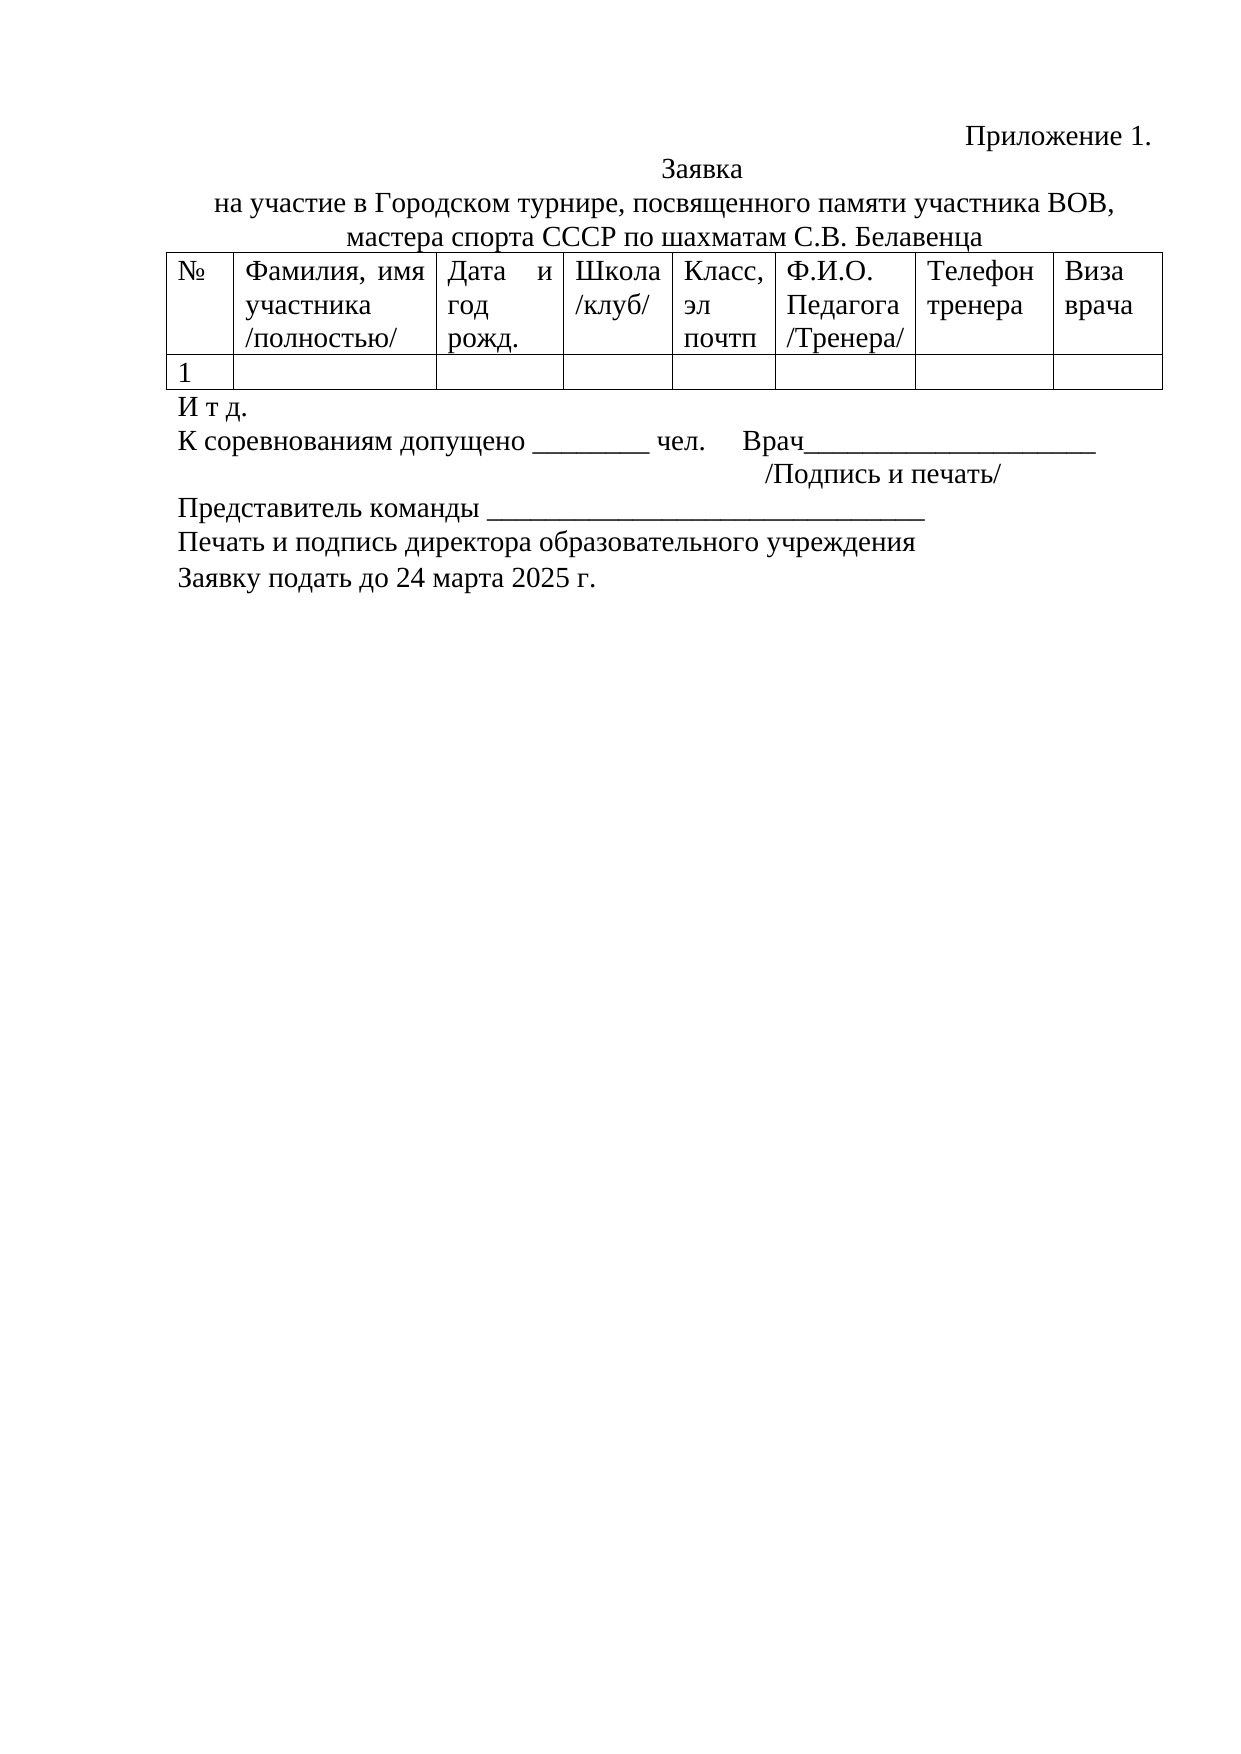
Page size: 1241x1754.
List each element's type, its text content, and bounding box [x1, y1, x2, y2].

table_cell [234, 355, 436, 388]
table_header Виза врача [1054, 253, 1162, 354]
table_cell [564, 355, 672, 388]
text Представитель команды ______________________________ [177, 490, 1152, 524]
table_header Фамилия, имя участника /полностью/ [234, 253, 436, 354]
table_header Телефон тренера [916, 253, 1053, 354]
text Печать и подпись директора образовательного учреждения [177, 524, 1152, 557]
text К соревнованиям допущено ________ чел. Врач____________________ [177, 423, 1152, 457]
table_header Класс, эл почтп [673, 253, 775, 354]
text И т д. [177, 390, 1152, 423]
text на участие в Городском турнире, посвященного памяти участника ВОВ, мастера спорта СССР по шахматам С.В. Белавенца [177, 185, 1152, 252]
table_header Дата и год рожд. [437, 253, 563, 354]
text /Подпись и печать/ [177, 457, 1152, 490]
table_header № [167, 253, 233, 354]
table_header Школа /клуб/ [564, 253, 672, 354]
text Приложение 1. [177, 118, 1152, 152]
table_cell [673, 355, 775, 388]
table_cell 1 [167, 355, 233, 388]
table_cell [916, 355, 1053, 388]
text Заявку подать до 24 марта 2025 г. [177, 560, 1152, 594]
table_header Ф.И.О. Педагога /Тренера/ [776, 253, 915, 354]
text Заявка [177, 152, 1152, 185]
table_cell [776, 355, 915, 388]
table_cell [1054, 355, 1162, 388]
table_cell [437, 355, 563, 388]
